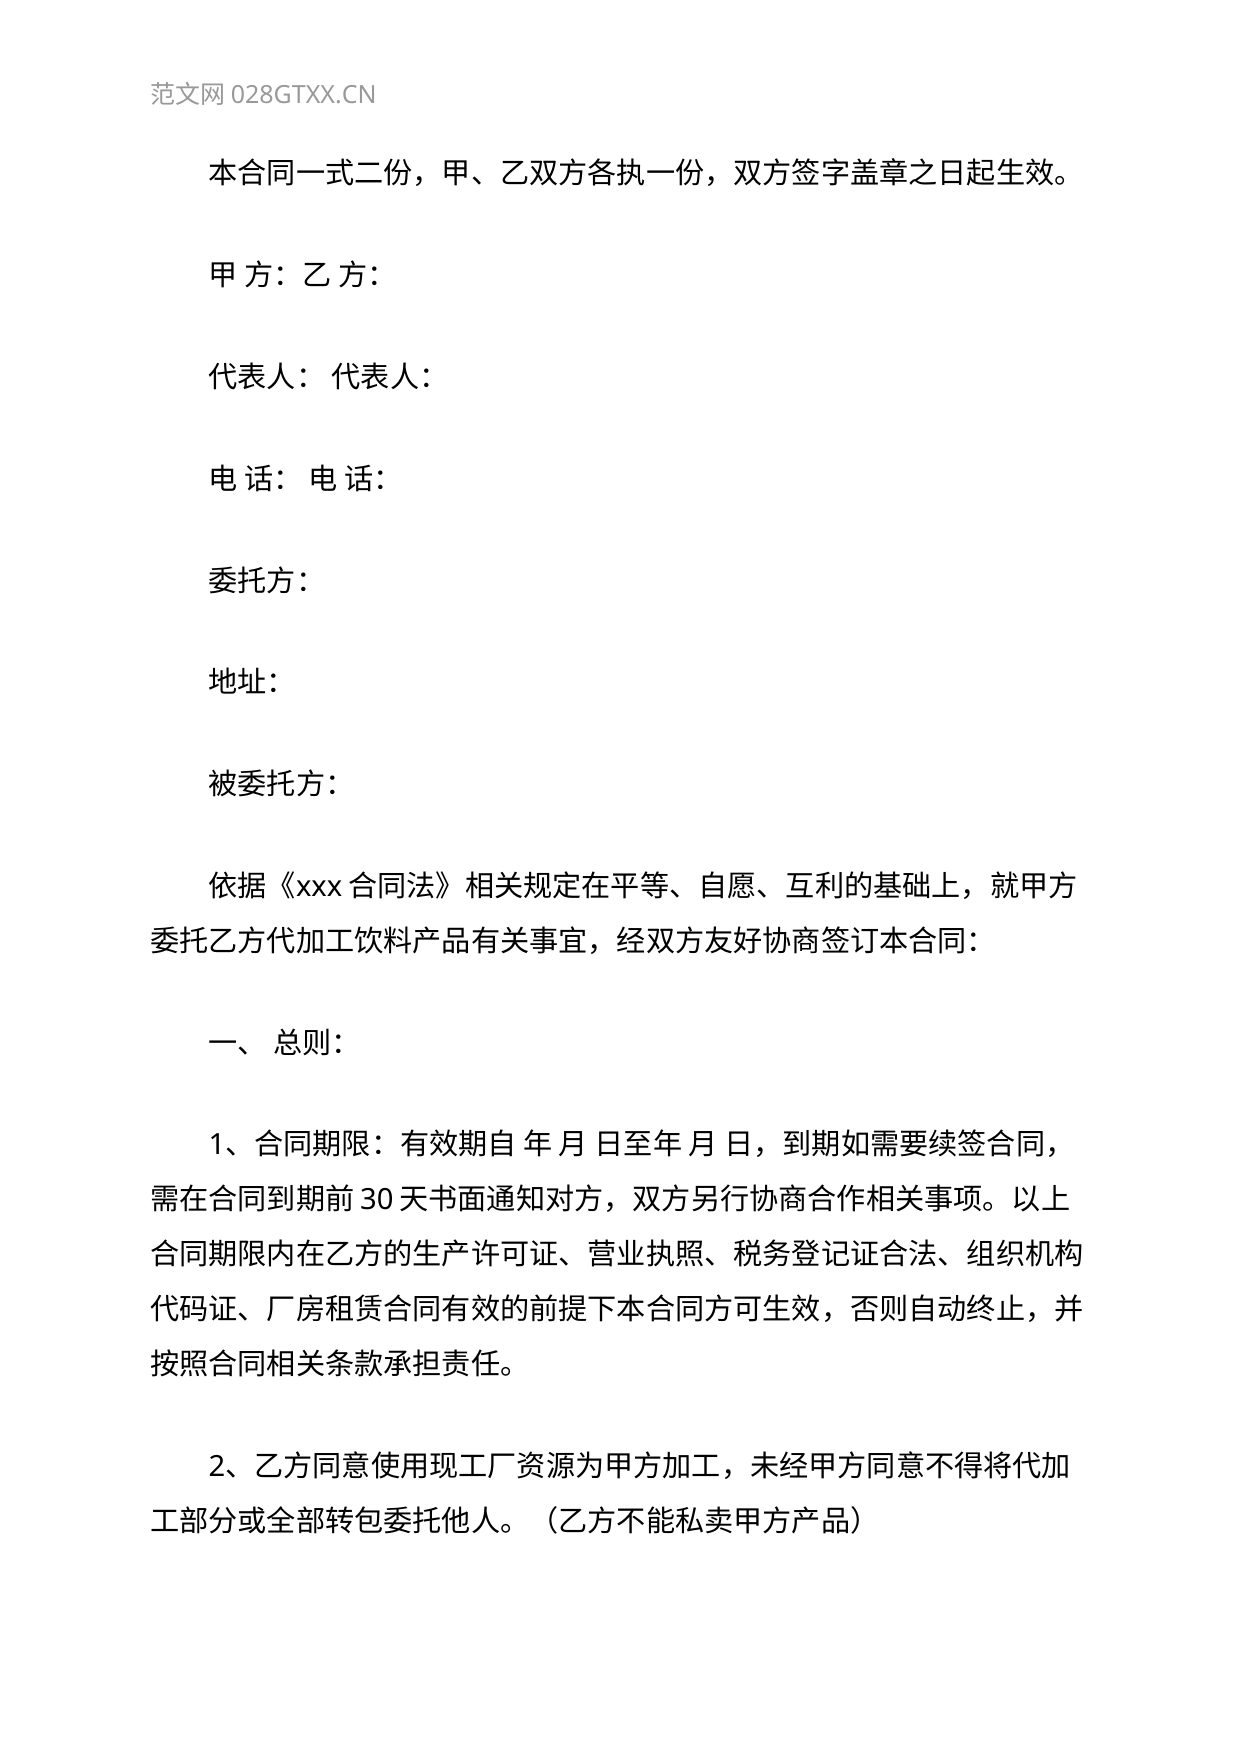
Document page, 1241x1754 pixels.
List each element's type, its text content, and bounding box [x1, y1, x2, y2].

text 2、乙方同意使用现工厂资源为甲方加工，未经甲方同意不得将代加工部分或全部转包委托他人。（乙方不能私卖甲方产品） [150, 1442, 1090, 1540]
text 被委托方： [150, 761, 1090, 803]
text 甲 方：乙 方： [150, 252, 1090, 294]
text 代表人： 代表人： [150, 353, 1090, 396]
text 依据《xxx合同法》相关规定在平等、自愿、互利的基础上，就甲方委托乙方代加工饮料产品有关事宜，经双方友好协商签订本合同： [150, 862, 1090, 960]
text 1、合同期限：有效期自 年 月 日至年 月 日，到期如需要续签合同，需在合同到期前30天书面通知对方，双方另行协商合作相关事项。以上合同期限内在乙方的生产许可证、营业执照、税务登记证合法、组织机构代码证、厂房租赁合同有效的前提下本合同方可生效，否则自动终止，并按照合同相关条款承担责任。 [150, 1121, 1090, 1383]
text 委托方： [150, 557, 1090, 599]
text 电 话： 电 话： [150, 455, 1090, 498]
text 一、 总则： [150, 1019, 1090, 1061]
text 本合同一式二份，甲、乙双方各执一份，双方签字盖章之日起生效。 [150, 150, 1090, 192]
text 地址： [150, 659, 1090, 701]
